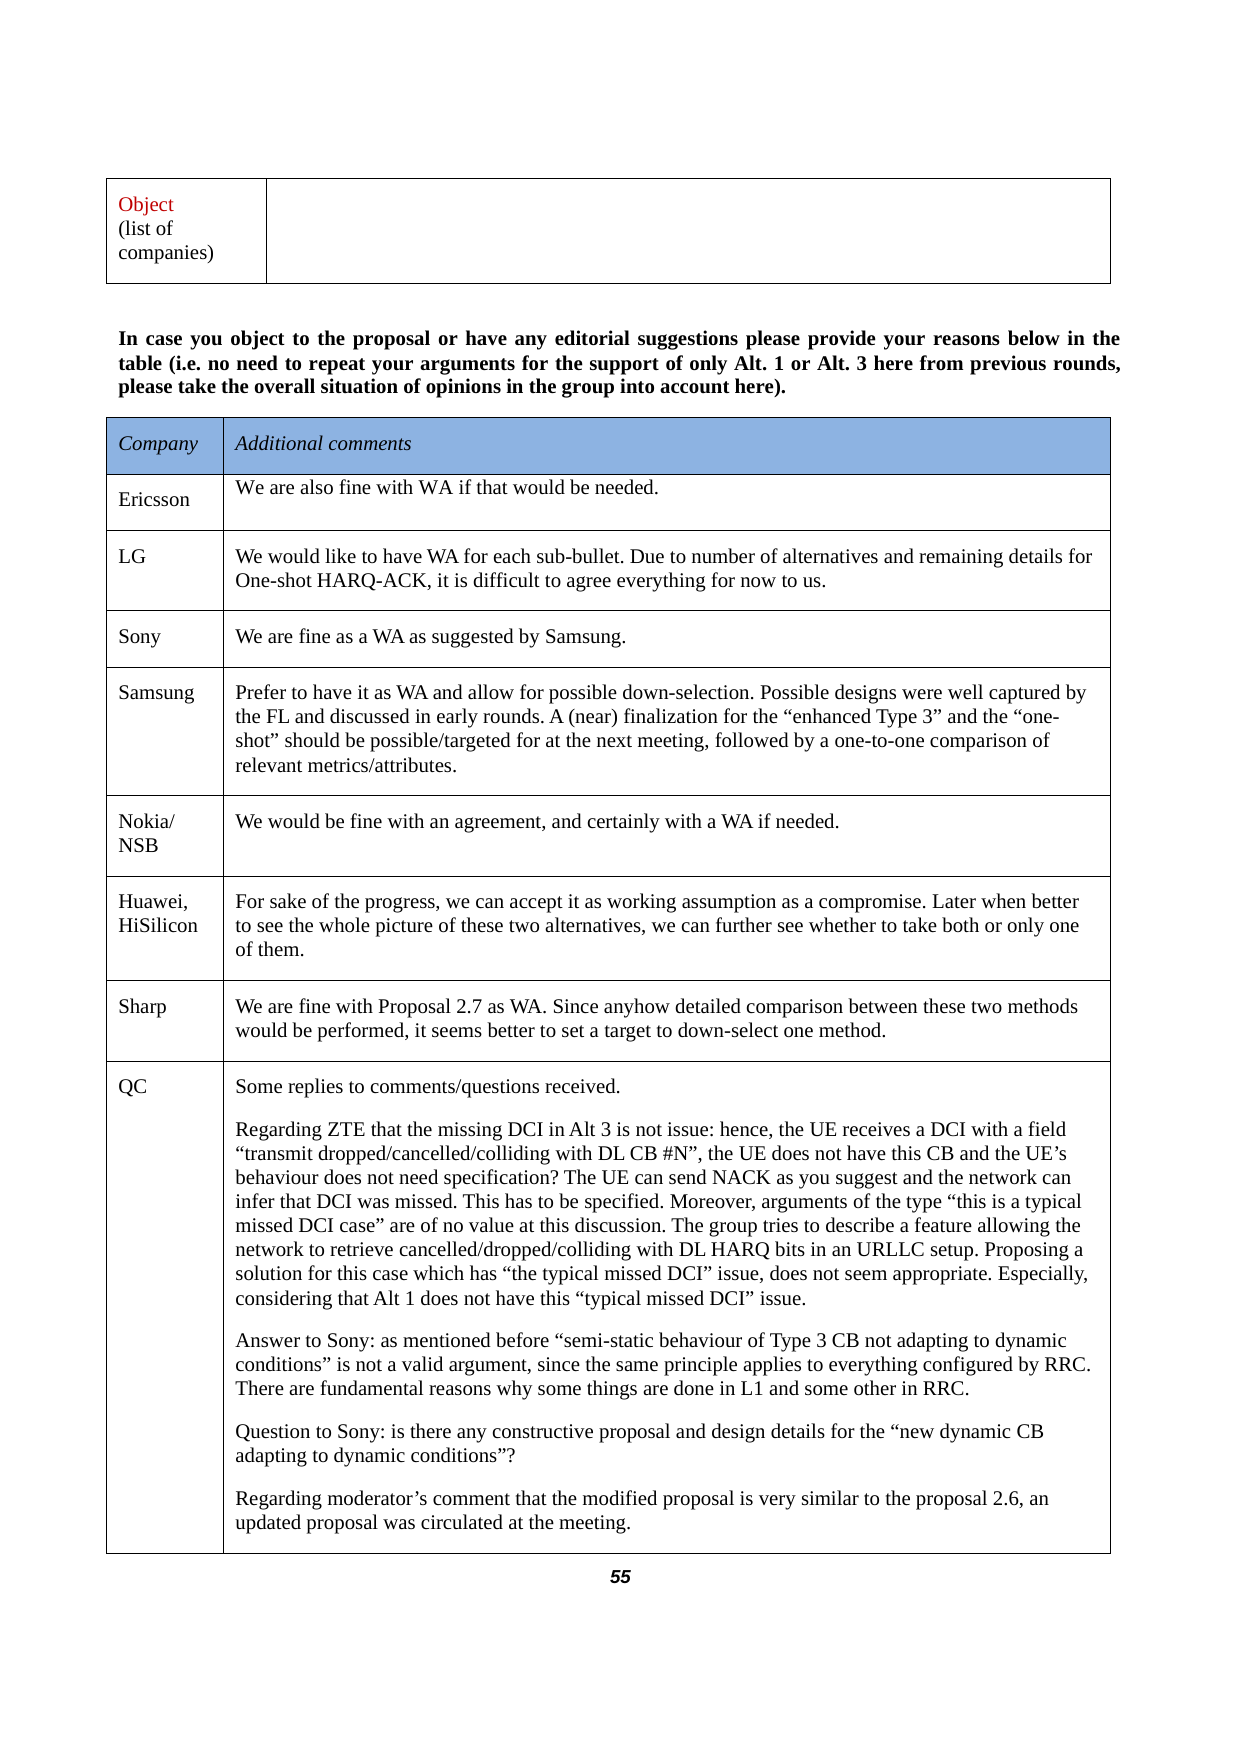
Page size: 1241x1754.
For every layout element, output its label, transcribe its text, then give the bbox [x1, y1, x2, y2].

table_cell Prefer to have it as WA and allow for possible down-selection. Possible designs were well captured by the FL and discussed in early rounds. A (near) finalization for the “enhanced Type 3” and the “one-shot” should be possible/targeted for at the next meeting, followed by a one-to-one comparison of relevant metrics/attributes. [224, 668, 1110, 795]
table_cell Samsung [107, 668, 223, 795]
table_cell We are fine with Proposal 2.7 as WA. Since anyhow detailed comparison between these two methods would be performed, it seems better to set a target to down-select one method. [224, 981, 1110, 1061]
table_cell Nokia/NSB [107, 796, 223, 876]
table_header Additional comments [224, 418, 1110, 474]
table_cell Ericsson [107, 475, 223, 530]
table_cell We would be fine with an agreement, and certainly with a WA if needed. [224, 796, 1110, 876]
table_cell Object (list of companies) [107, 179, 266, 282]
table_cell [267, 179, 1110, 282]
table_header Company [107, 418, 223, 474]
text In case you object to the proposal or have any editorial suggestions please provide your reasons below in the table (i.e. no need to repeat your arguments for the support of only Alt. 1 or Alt. 3 here from previous rounds, please take the overall situation of opinions in the group into account here). [118, 326, 1122, 398]
table_cell For sake of the progress, we can accept it as working assumption as a compromise. Later when better to see the whole picture of these two alternatives, we can further see whether to take both or only one of them. [224, 877, 1110, 980]
table_cell We would like to have WA for each sub-bullet. Due to number of alternatives and remaining details for One-shot HARQ-ACK, it is difficult to agree everything for now to us. [224, 531, 1110, 610]
table_cell We are fine as a WA as suggested by Samsung. [224, 611, 1110, 667]
table_cell Sharp [107, 981, 223, 1061]
table_cell Huawei, HiSilicon [107, 877, 223, 980]
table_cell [224, 1062, 1110, 1553]
table_cell We are also fine with WA if that would be needed. [224, 475, 1110, 530]
table_cell QC [107, 1062, 223, 1553]
table_cell Sony [107, 611, 223, 667]
table_cell LG [107, 531, 223, 610]
